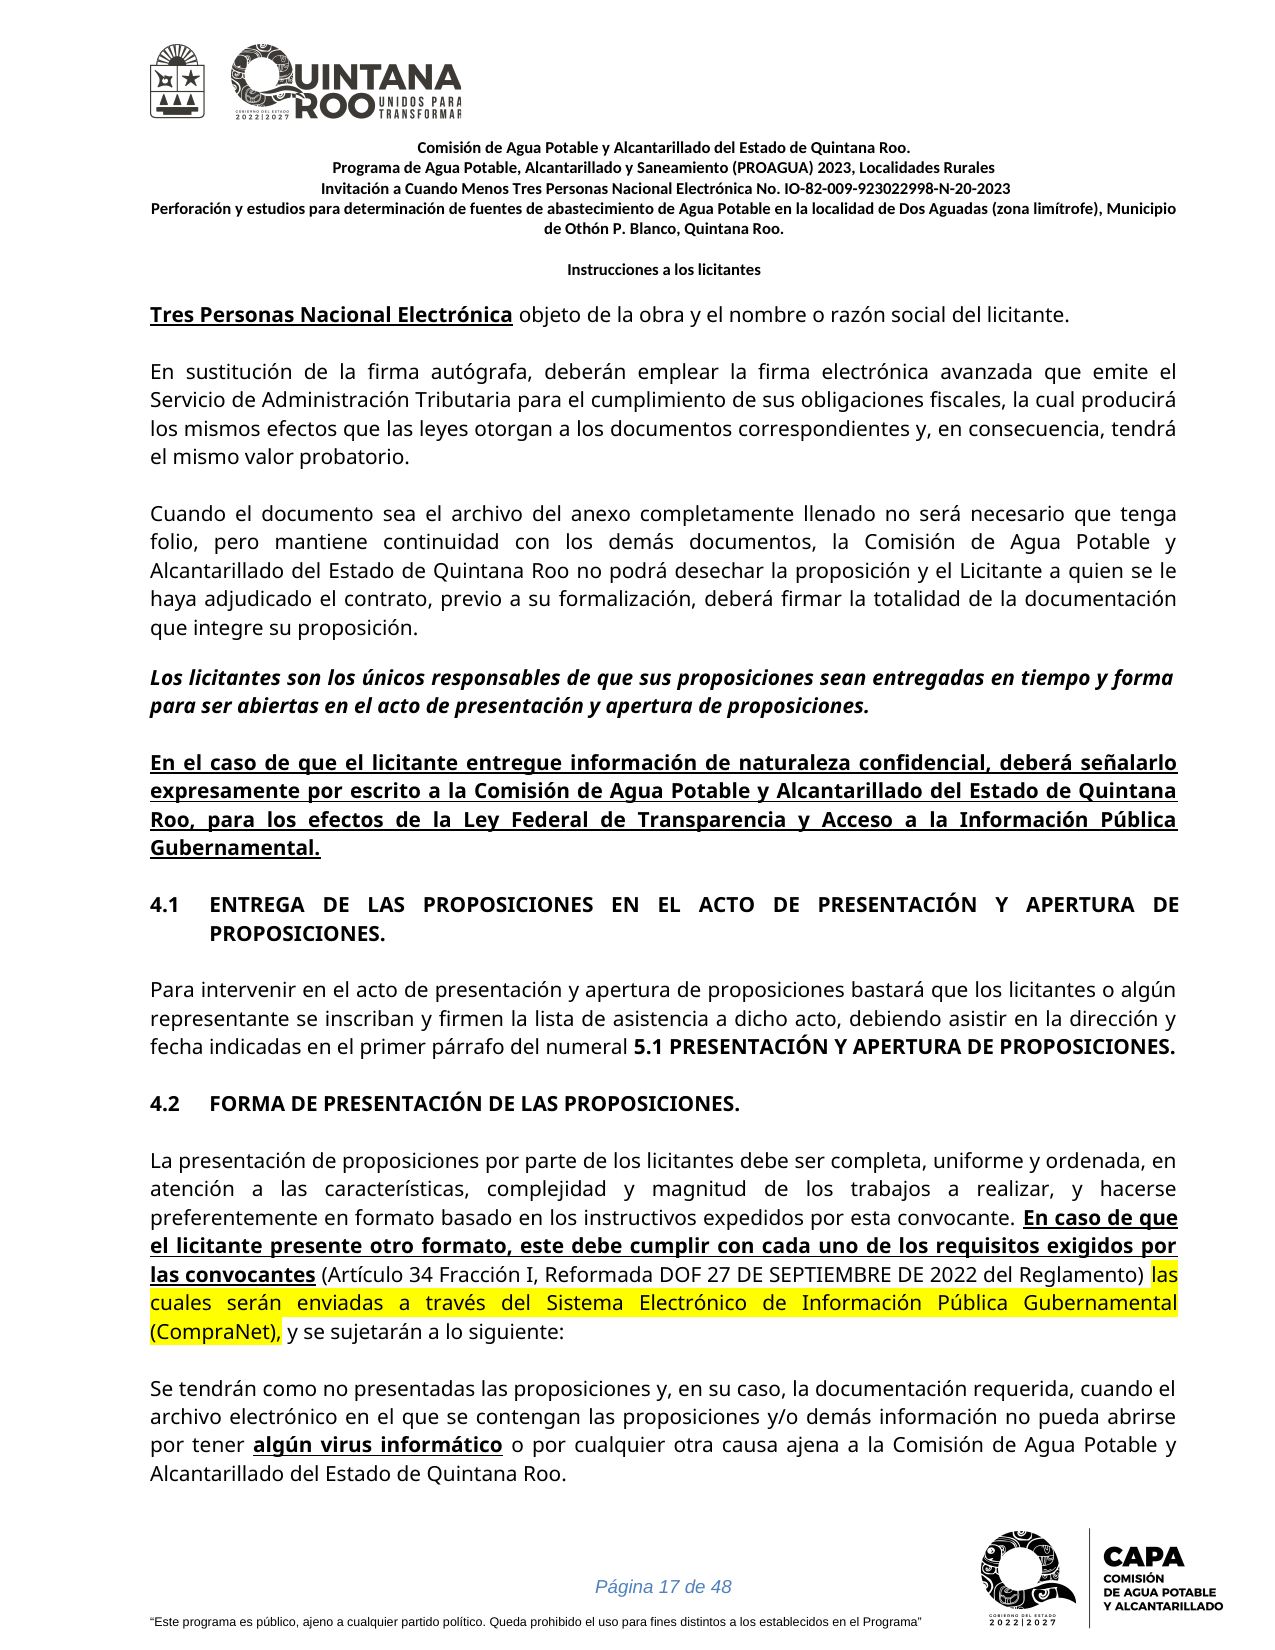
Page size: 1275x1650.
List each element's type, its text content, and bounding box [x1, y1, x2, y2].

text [150, 300, 1178, 328]
text En el caso de que el licitante entregue información de naturaleza confidencial, deberá señalarlo expresamente por escrito a la Comisión de Agua Potable y Alcantarillado del Estado de Quintana Roo, para los efectos de la Ley Federal de Transparencia y Acceso a la Información Pública Gubernamental. [150, 774, 1178, 801]
text En sustitución de la firma autógrafa, deberán emplear la firma electrónica avanzada que emite el Servicio de Administración Tributaria para el cumplimiento de sus obligaciones fiscales, la cual producirá los mismos efectos que las leyes otorgan a los documentos correspondientes y, en consecuencia, tendrá el mismo valor probatorio. [150, 357, 1178, 471]
text 4.2 FORMA DE PRESENTACIÓN DE LAS PROPOSICIONES. [150, 1089, 1178, 1118]
text La presentación de proposiciones por parte de los licitantes debe ser completa, uniforme y ordenada, en atención a las características, complejidad y magnitud de los trabajos a realizar, y hacerse preferentemente en formato basado en los instructivos expedidos por esta convocante. En caso de que el licitante presente otro formato, este debe cumplir con cada uno de los requisitos exigidos por las convocantes (Artículo 34 Fracción I, Reformada DOF 27 DE SEPTIEMBRE DE 2022 del Reglamento) las cuales serán enviadas a través del Sistema Electrónico de Información Pública Gubernamental (CompraNet), y se sujetarán a lo siguiente: [150, 1146, 1178, 1256]
text Los licitantes son los únicos responsables de que sus proposiciones sean entregadas en tiempo y forma para ser abiertas en el acto de presentación y apertura de proposiciones. [150, 663, 1178, 719]
text En el caso de que el licitante entregue información de naturaleza confidencial, deberá señalarlo expresamente por escrito a la Comisión de Agua Potable y Alcantarillado del Estado de Quintana Roo, para los efectos de la Ley Federal de Transparencia y Acceso a la Información Pública Gubernamental. [150, 831, 1178, 862]
text En el caso de que el licitante entregue información de naturaleza confidencial, deberá señalarlo expresamente por escrito a la Comisión de Agua Potable y Alcantarillado del Estado de Quintana Roo, para los efectos de la Ley Federal de Transparencia y Acceso a la Información Pública Gubernamental. [150, 802, 1178, 829]
text 4.1 ENTREGA DE LAS PROPOSICIONES EN EL ACTO DE PRESENTACIÓN Y APERTURA DE PROPOSICIONES. [150, 890, 1181, 947]
text Para intervenir en el acto de presentación y apertura de proposiciones bastará que los licitantes o algún representante se inscriban y firmen la lista de asistencia a dicho acto, debiendo asistir en la dirección y fecha indicadas en el primer párrafo del numeral 5.1 PRESENTACIÓN Y APERTURA DE PROPOSICIONES. [150, 976, 1178, 1061]
picture [959, 1499, 1238, 1650]
text Se tendrán como no presentadas las proposiciones y, en su caso, la documentación requerida, cuando el archivo electrónico en el que se contengan las proposiciones y/o demás información no pueda abrirse por tener algún virus informático o por cualquier otra causa ajena a la Comisión de Agua Potable y Alcantarillado del Estado de Quintana Roo. [150, 1374, 1178, 1487]
text En el caso de que el licitante entregue información de naturaleza confidencial, deberá señalarlo expresamente por escrito a la Comisión de Agua Potable y Alcantarillado del Estado de Quintana Roo, para los efectos de la Ley Federal de Transparencia y Acceso a la Información Pública Gubernamental. [150, 748, 1178, 772]
text Cuando el documento sea el archivo del anexo completamente llenado no será necesario que tenga folio, pero mantiene continuidad con los demás documentos, la Comisión de Agua Potable y Alcantarillado del Estado de Quintana Roo no podrá desechar la proposición y el Licitante a quien se le haya adjudicado el contrato, previo a su formalización, deberá firmar la totalidad de la documentación que integre su proposición. [150, 499, 1178, 641]
picture [150, 44, 462, 120]
